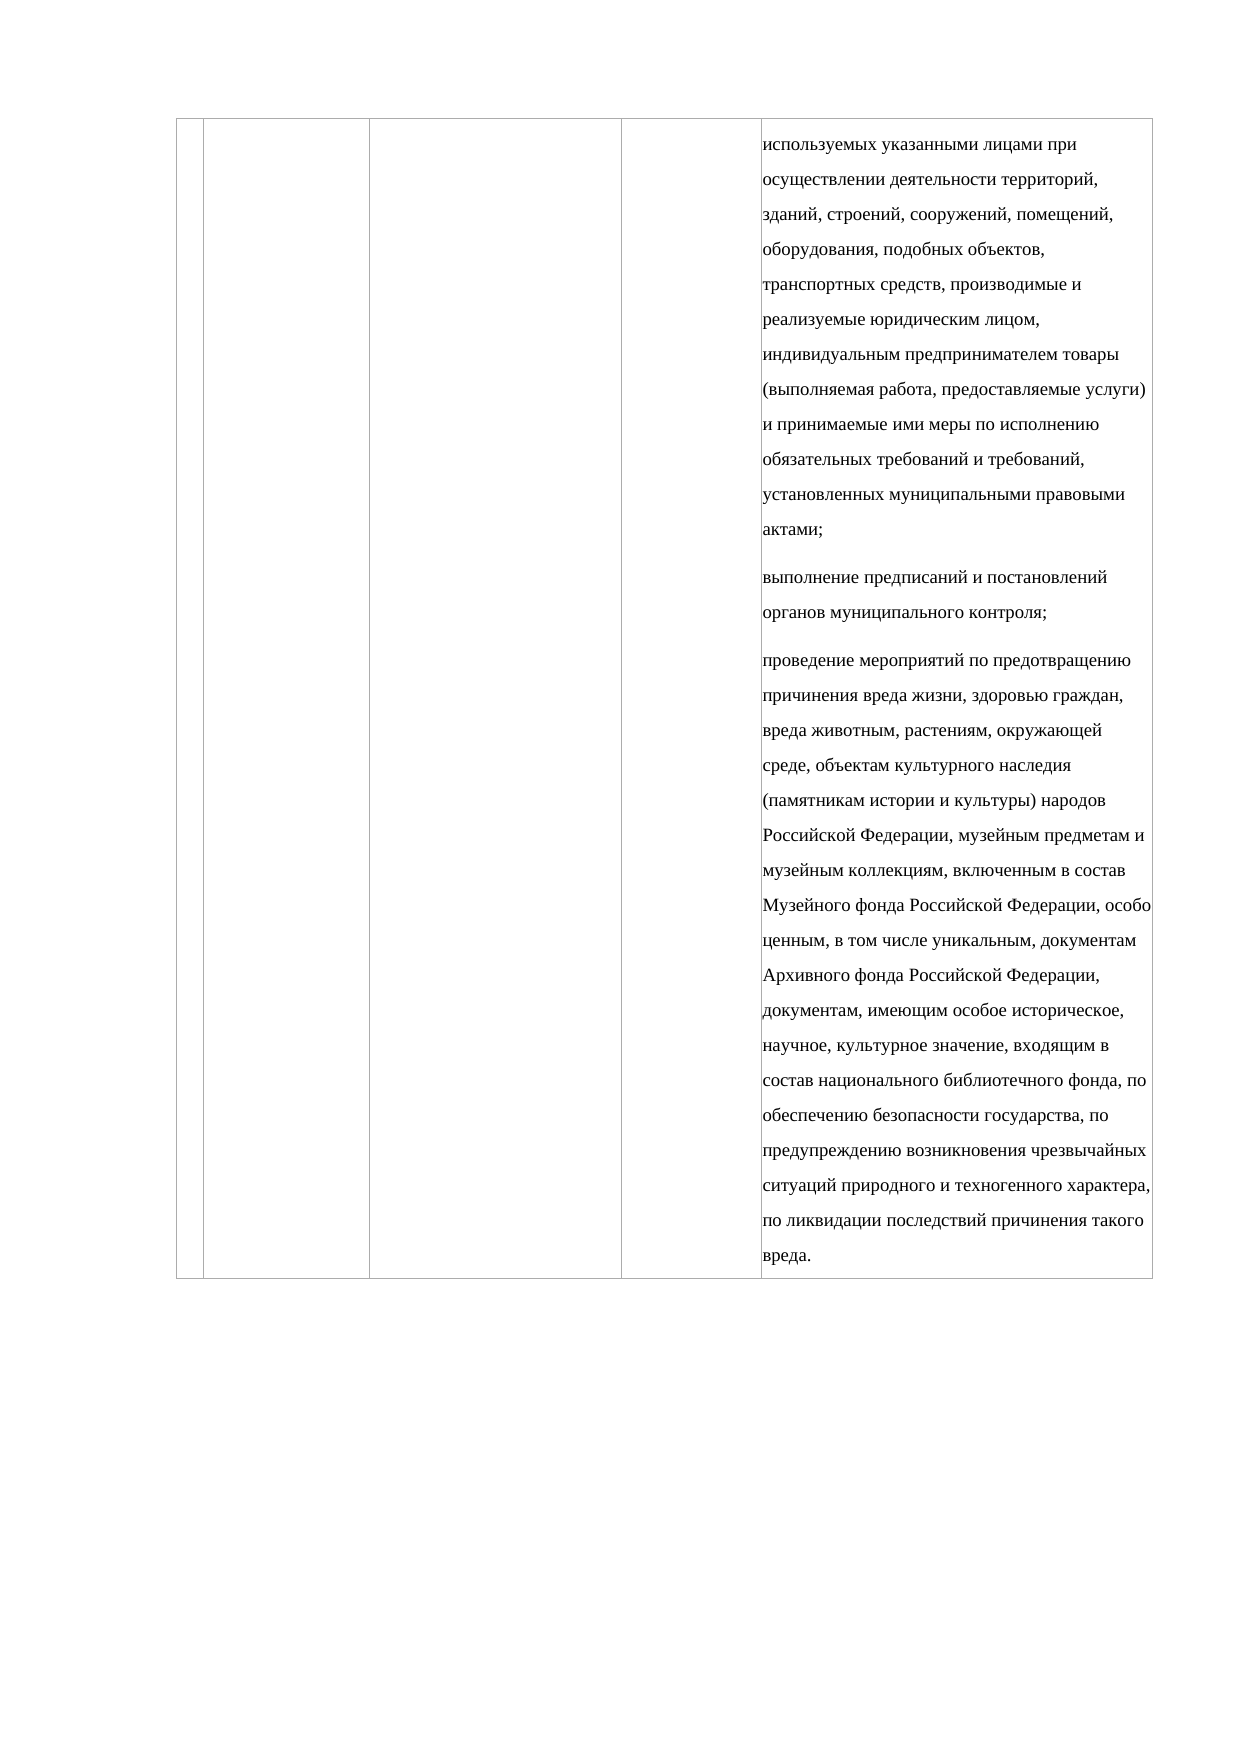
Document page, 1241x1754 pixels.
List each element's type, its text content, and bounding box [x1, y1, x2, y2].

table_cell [204, 119, 369, 1278]
table_cell 3. [177, 119, 203, 1278]
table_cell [622, 119, 761, 1278]
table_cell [762, 119, 1152, 1278]
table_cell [370, 119, 621, 1278]
